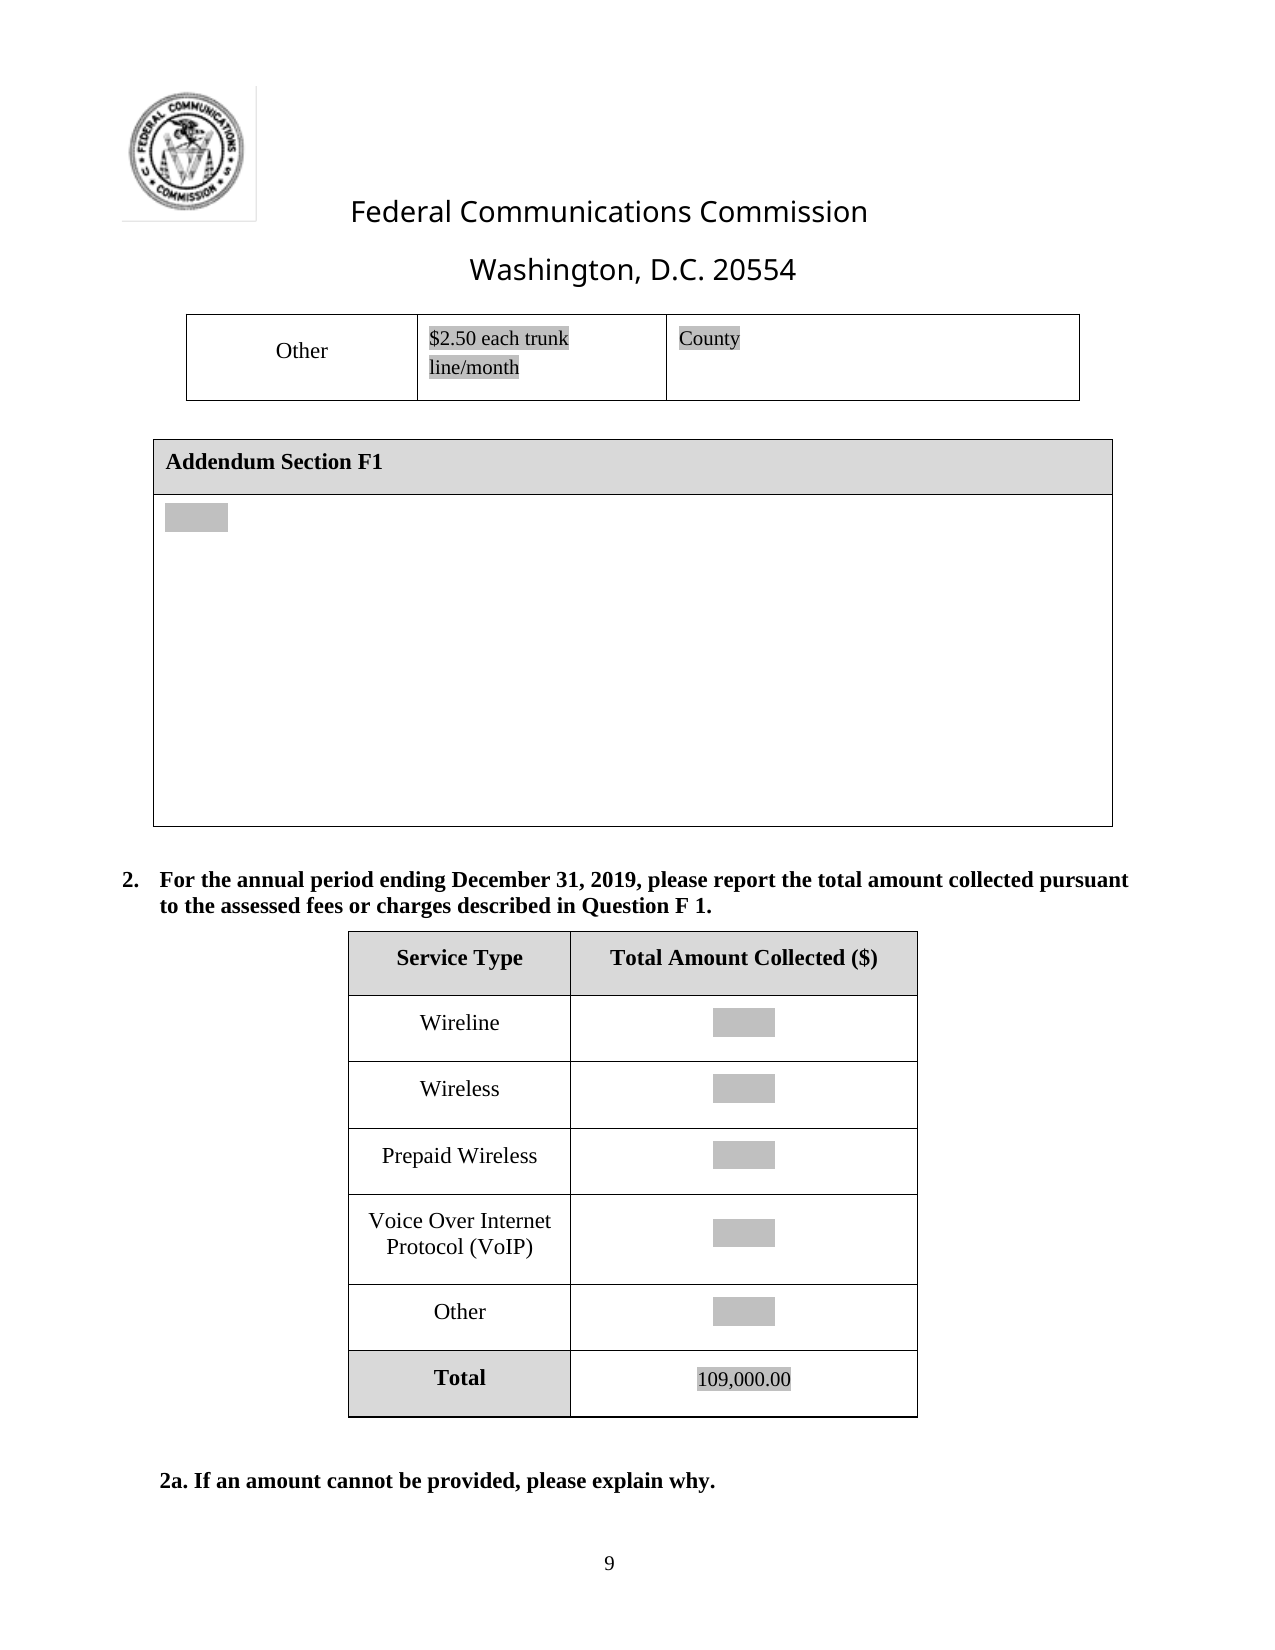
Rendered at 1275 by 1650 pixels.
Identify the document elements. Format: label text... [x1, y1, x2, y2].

table_header Total Amount Collected ($) [571, 932, 917, 995]
table_cell Other [187, 315, 417, 399]
table_cell [571, 1195, 917, 1284]
table_cell 109,000.00 [571, 1351, 917, 1416]
list For the annual period ending December 31, 2019, please report the total amount collected pursuant to the assessed fees or charges described in Question F 1. [122, 866, 1144, 919]
table_header Addendum Section F1 [154, 440, 1112, 494]
table_cell Other [349, 1285, 570, 1350]
table_cell [571, 1285, 917, 1350]
table_cell $2.50 each trunk line/month [418, 315, 666, 399]
table_cell [154, 495, 1112, 826]
table_cell [571, 1062, 917, 1127]
table_cell [571, 996, 917, 1061]
table_cell County [667, 315, 1079, 399]
table_cell [571, 1129, 917, 1194]
table_cell Wireline [349, 996, 570, 1061]
table_cell Total [349, 1351, 570, 1416]
picture [121, 86, 258, 223]
table_header Service Type [349, 932, 570, 995]
table_cell Wireless [349, 1062, 570, 1127]
text 2a. If an amount cannot be provided, please explain why. [159, 1467, 1144, 1493]
table_cell Voice Over Internet Protocol (VoIP) [349, 1195, 570, 1284]
table_cell Prepaid Wireless [349, 1129, 570, 1194]
